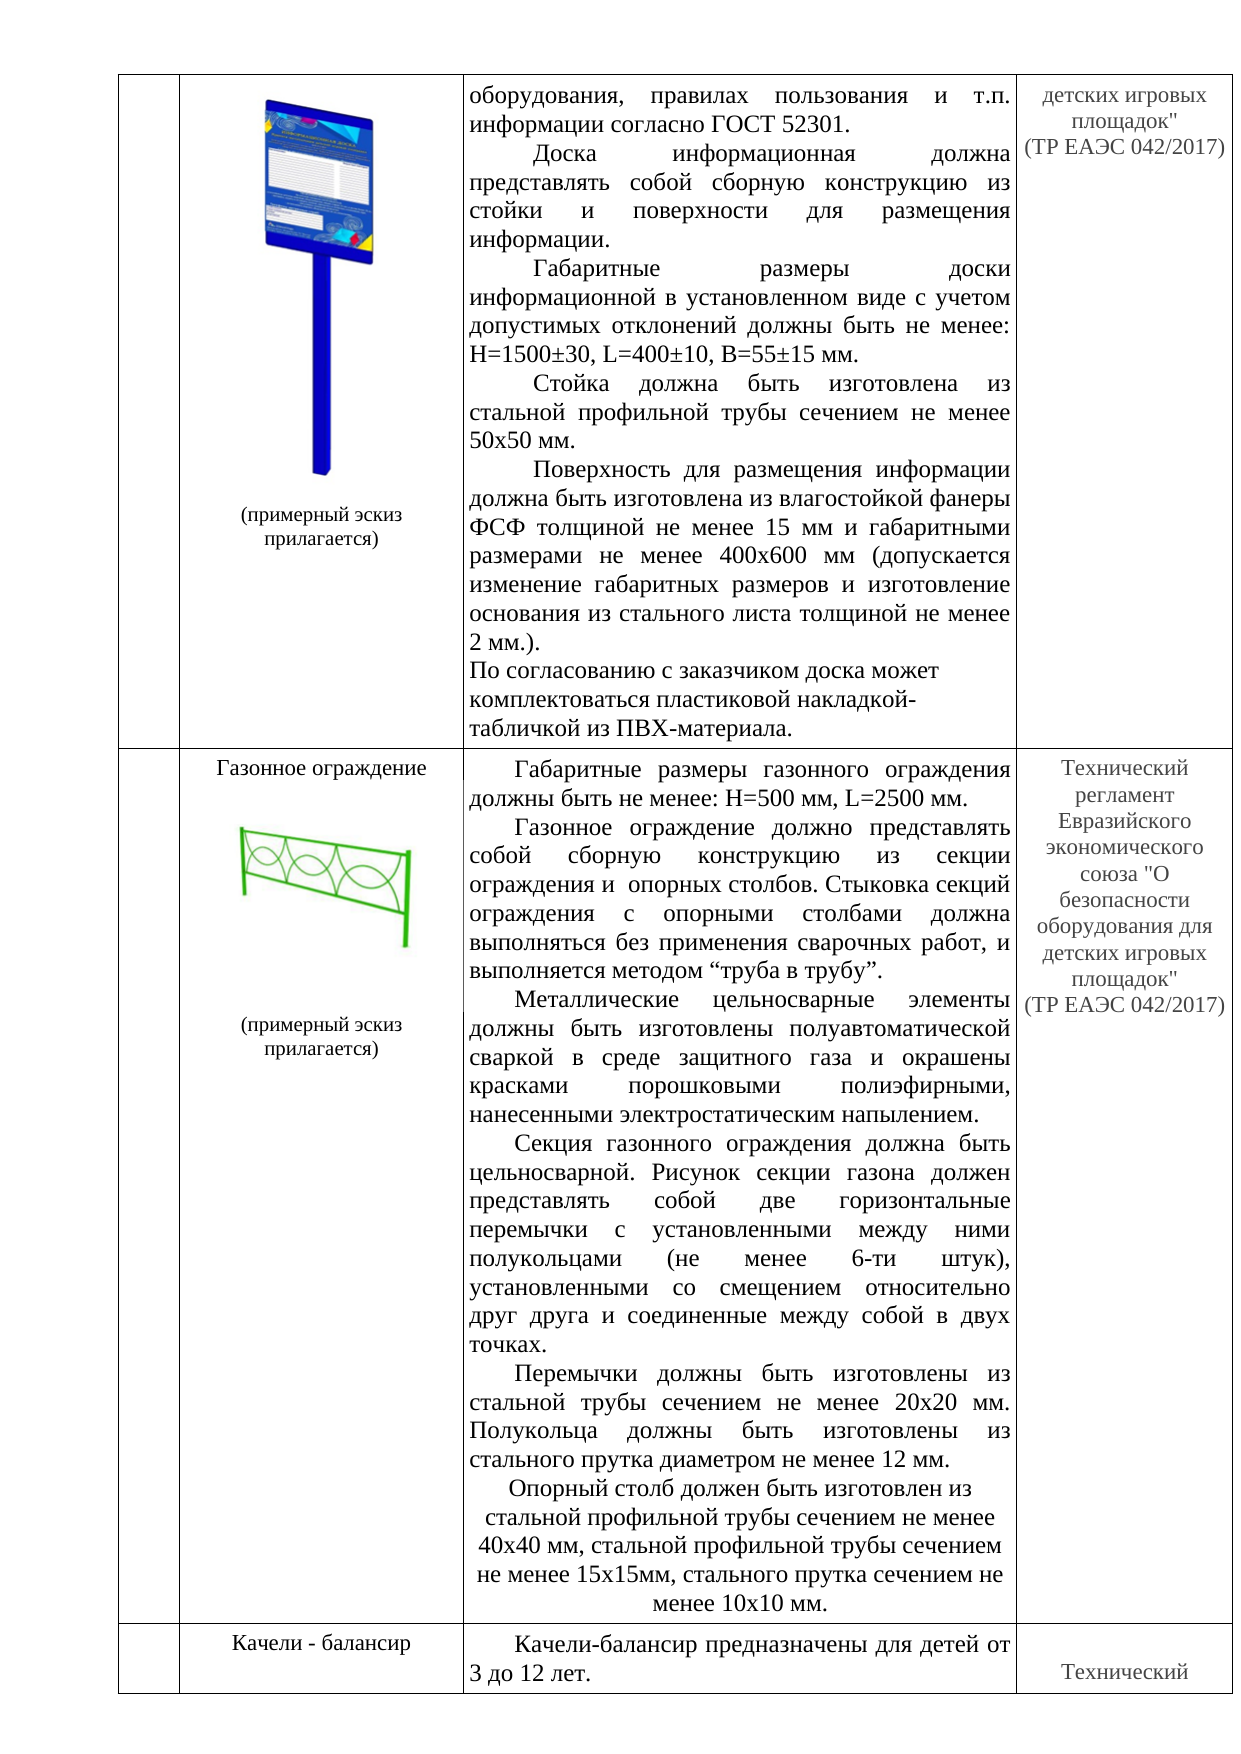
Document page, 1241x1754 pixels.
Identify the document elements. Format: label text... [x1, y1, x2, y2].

table_cell Газонное ограждение (примерный эскиз прилагается) [180, 749, 463, 1623]
table_cell [119, 749, 179, 1623]
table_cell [1017, 75, 1232, 748]
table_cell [180, 75, 463, 748]
table_cell [119, 1624, 179, 1693]
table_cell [1017, 749, 1232, 1623]
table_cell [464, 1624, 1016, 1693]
picture [185, 780, 464, 1012]
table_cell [180, 1624, 463, 1693]
table_cell Габаритные размеры газонного ограждения должны быть не менее: H=500 мм, L=2500 мм. Газонное ограждение должно представлять собой сборную конструкцию из секции ограждения и опорных столбов. Стыковка секций ограждения с опорными столбами должна выполняться без применения сварочных работ, и выполняется методом “труба в трубу”. Металлические цельносварные элементы должны быть изготовлены полуавтоматической сваркой в среде защитного газа и окрашены красками порошковыми полиэфирными, нанесенными электростатическим напылением. Секция газонного ограждения должна быть цельносварной. Рисунок секции газона должен представлять собой две горизонтальные перемычки c установленными между ними полукольцами (не менее 6-ти штук), установленными со смещением относительно друг друга и соединенные между собой в двух точках. Перемычки должны быть изготовлены из стальной трубы сечением не менее 20x20 мм. Полукольца должны быть изготовлены из стального прутка диаметром не менее . Опорный столб должен быть изготовлен из стальной профильной трубы сечением не менее 40x40 мм, стальной профильной трубы сечением не менее 15x15мм, стального прутка сечением не менее 10x10 мм. [464, 749, 1016, 1623]
picture [215, 80, 428, 502]
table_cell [1017, 1624, 1232, 1693]
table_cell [464, 75, 1016, 748]
table_cell [119, 75, 179, 748]
